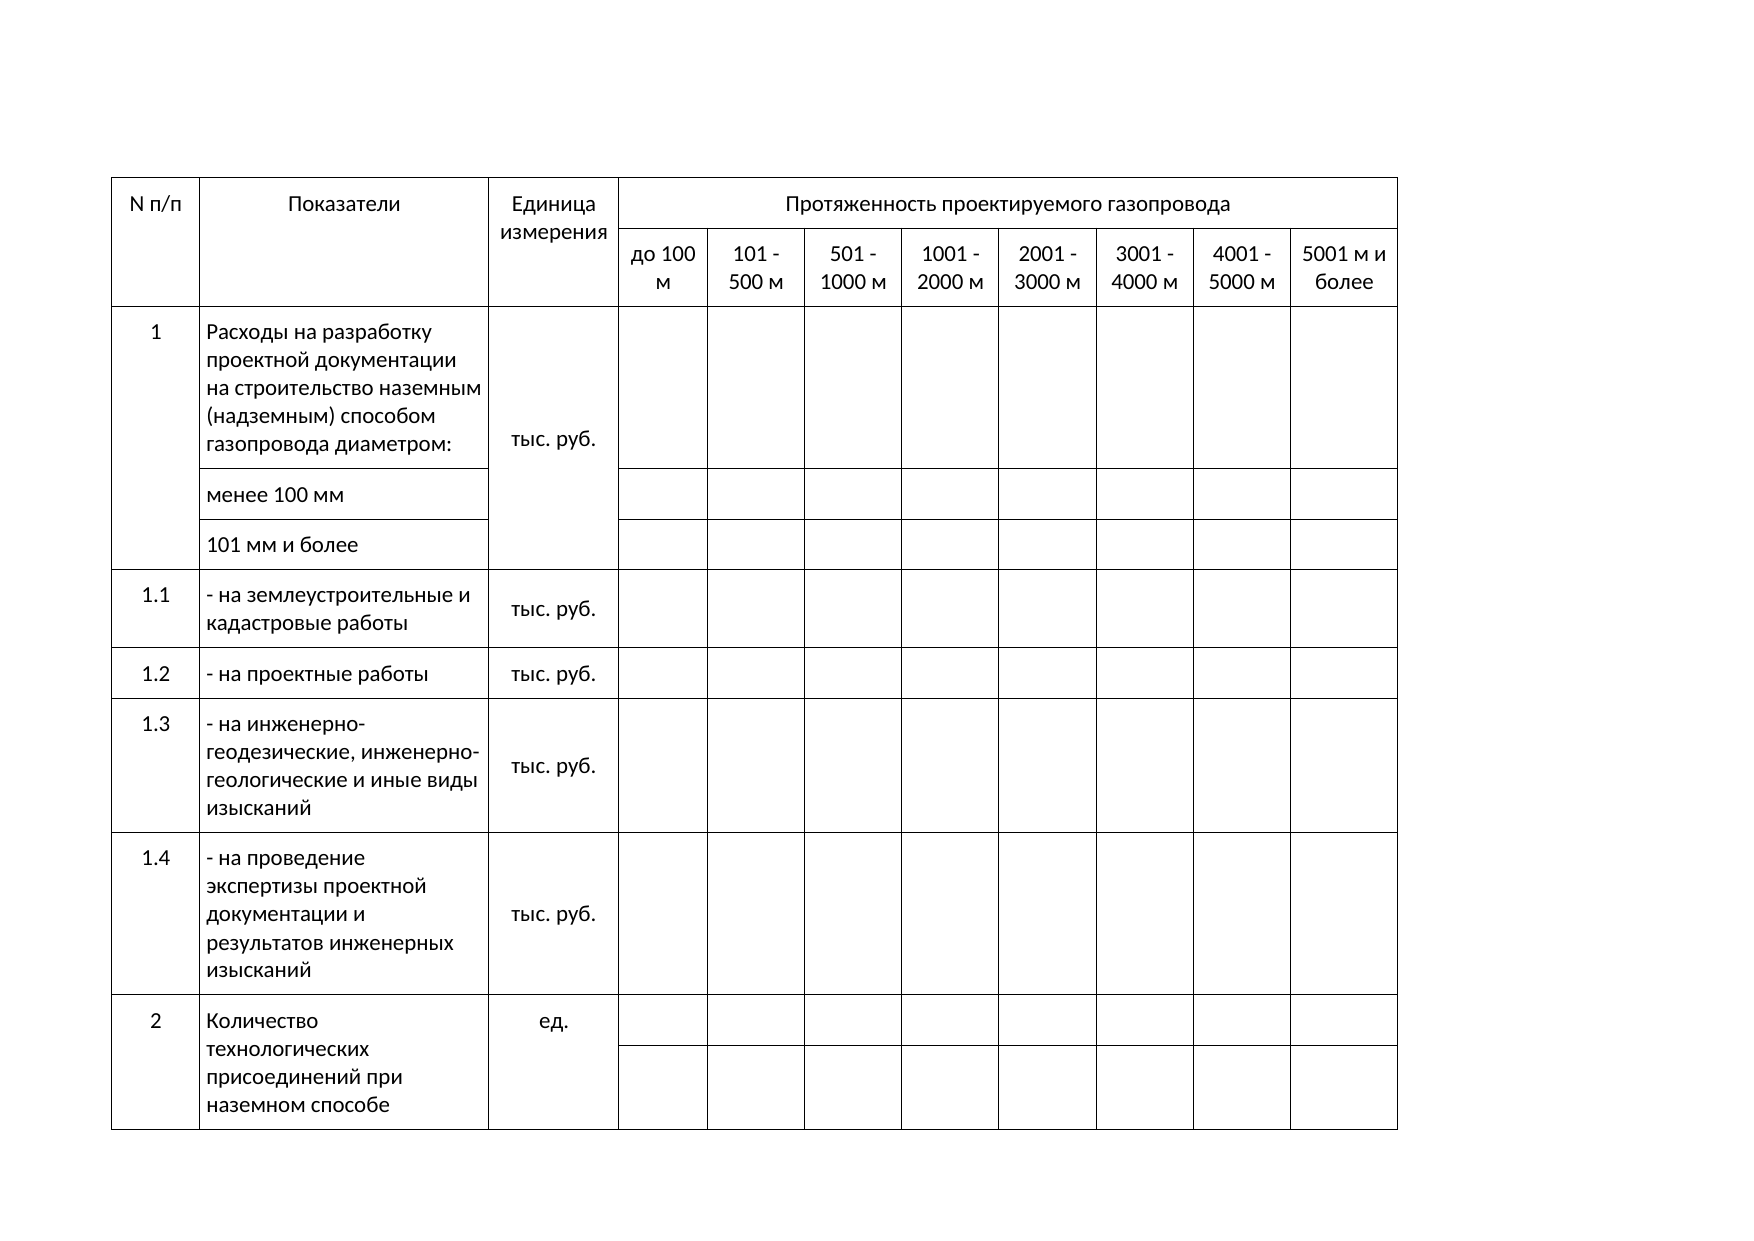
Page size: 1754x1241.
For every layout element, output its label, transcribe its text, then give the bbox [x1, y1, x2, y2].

table_cell [708, 570, 804, 647]
table_cell 101 - 500 м [708, 229, 804, 306]
table_cell [902, 833, 998, 994]
table_cell 501 - 1000 м [805, 229, 901, 306]
table_cell [1291, 1046, 1397, 1129]
table_cell [1194, 307, 1290, 468]
table_cell [708, 699, 804, 832]
table_cell [805, 995, 901, 1044]
table_cell [1291, 833, 1397, 994]
table_cell 1 [112, 307, 199, 569]
table_cell [619, 699, 707, 832]
table_cell [999, 570, 1096, 647]
table_cell [1194, 1046, 1290, 1129]
table_cell 1.3 [112, 699, 199, 832]
table_cell [619, 833, 707, 994]
table_cell Количество технологических присоединений при наземном способе прокладки газопровода диаметром [200, 995, 488, 1129]
table_cell [999, 307, 1096, 468]
table_cell [999, 469, 1096, 518]
table_cell [1291, 307, 1397, 468]
table_cell [1097, 648, 1193, 697]
table_cell [619, 520, 707, 569]
table_cell - на инженерно-геодезические, инженерно-геологические и иные виды изысканий [200, 699, 488, 832]
table_cell 1.4 [112, 833, 199, 994]
table_cell [619, 648, 707, 697]
table_cell [1194, 699, 1290, 832]
table_cell [902, 570, 998, 647]
table_cell - на проектные работы [200, 648, 488, 697]
table_cell [1291, 648, 1397, 697]
table_cell 2 [112, 995, 199, 1129]
table_cell [708, 520, 804, 569]
table_cell [999, 1046, 1096, 1129]
table_cell [805, 520, 901, 569]
table_cell [708, 1046, 804, 1129]
table_cell [1291, 570, 1397, 647]
table_header Протяженность проектируемого газопровода [619, 178, 1397, 227]
table_cell - на землеустроительные и кадастровые работы [200, 570, 488, 647]
table_cell [902, 995, 998, 1044]
table_cell [1194, 469, 1290, 518]
table_cell [1194, 570, 1290, 647]
table_cell 4001 - 5000 м [1194, 229, 1290, 306]
table_cell [999, 648, 1096, 697]
table_cell 5001 м и более [1291, 229, 1397, 306]
table_header Показатели [200, 178, 488, 306]
table_cell [902, 469, 998, 518]
table_cell [1194, 520, 1290, 569]
table_cell [999, 699, 1096, 832]
table_cell 1001 - 2000 м [902, 229, 998, 306]
table_cell [619, 570, 707, 647]
table_cell [1291, 520, 1397, 569]
table_cell Расходы на разработку проектной документации на строительство наземным (надземным) способом газопровода диаметром: [200, 307, 488, 468]
table_cell [902, 307, 998, 468]
table_cell [1097, 570, 1193, 647]
table_cell [1097, 520, 1193, 569]
table_cell [902, 520, 998, 569]
table_cell [1194, 833, 1290, 994]
table_cell тыс. руб. [489, 833, 618, 994]
table_cell 1.1 [112, 570, 199, 647]
table_cell [805, 699, 901, 832]
table_cell [708, 995, 804, 1044]
table_cell [708, 648, 804, 697]
table_cell [1097, 469, 1193, 518]
table_cell 3001 - 4000 м [1097, 229, 1193, 306]
table_cell тыс. руб. [489, 307, 618, 569]
table_cell [902, 648, 998, 697]
table_cell [1097, 833, 1193, 994]
table_cell [805, 570, 901, 647]
table_cell [999, 520, 1096, 569]
table_cell 101 мм и более [200, 520, 488, 569]
table_cell ед. [489, 995, 618, 1129]
table_cell [708, 469, 804, 518]
table_cell [708, 833, 804, 994]
table_cell [1194, 995, 1290, 1044]
table_cell до 100 м [619, 229, 707, 306]
table_cell тыс. руб. [489, 648, 618, 697]
table_cell [902, 1046, 998, 1129]
table_cell 2001 - 3000 м [999, 229, 1096, 306]
table_cell [1097, 307, 1193, 468]
table_header N п/п [112, 178, 199, 306]
table_cell [1194, 648, 1290, 697]
table_cell [805, 1046, 901, 1129]
table_cell [619, 307, 707, 468]
table_cell [805, 833, 901, 994]
table_cell тыс. руб. [489, 699, 618, 832]
table_cell тыс. руб. [489, 570, 618, 647]
table_cell - на проведение экспертизы проектной документации и результатов инженерных изысканий [200, 833, 488, 994]
table_cell [999, 995, 1096, 1044]
table_cell [619, 995, 707, 1044]
table_cell менее 100 мм [200, 469, 488, 518]
table_cell [708, 307, 804, 468]
table_cell [1097, 699, 1193, 832]
table_cell [1291, 995, 1397, 1044]
table_cell 1.2 [112, 648, 199, 697]
table_cell [805, 648, 901, 697]
table_cell [999, 833, 1096, 994]
table_cell [1097, 995, 1193, 1044]
table_cell [1291, 469, 1397, 518]
table_cell [619, 1046, 707, 1129]
table_header Единица измерения [489, 178, 618, 306]
table_cell [805, 469, 901, 518]
table_cell [902, 699, 998, 832]
table_cell [1291, 699, 1397, 832]
table_cell [619, 469, 707, 518]
table_cell [1097, 1046, 1193, 1129]
table_cell [805, 307, 901, 468]
